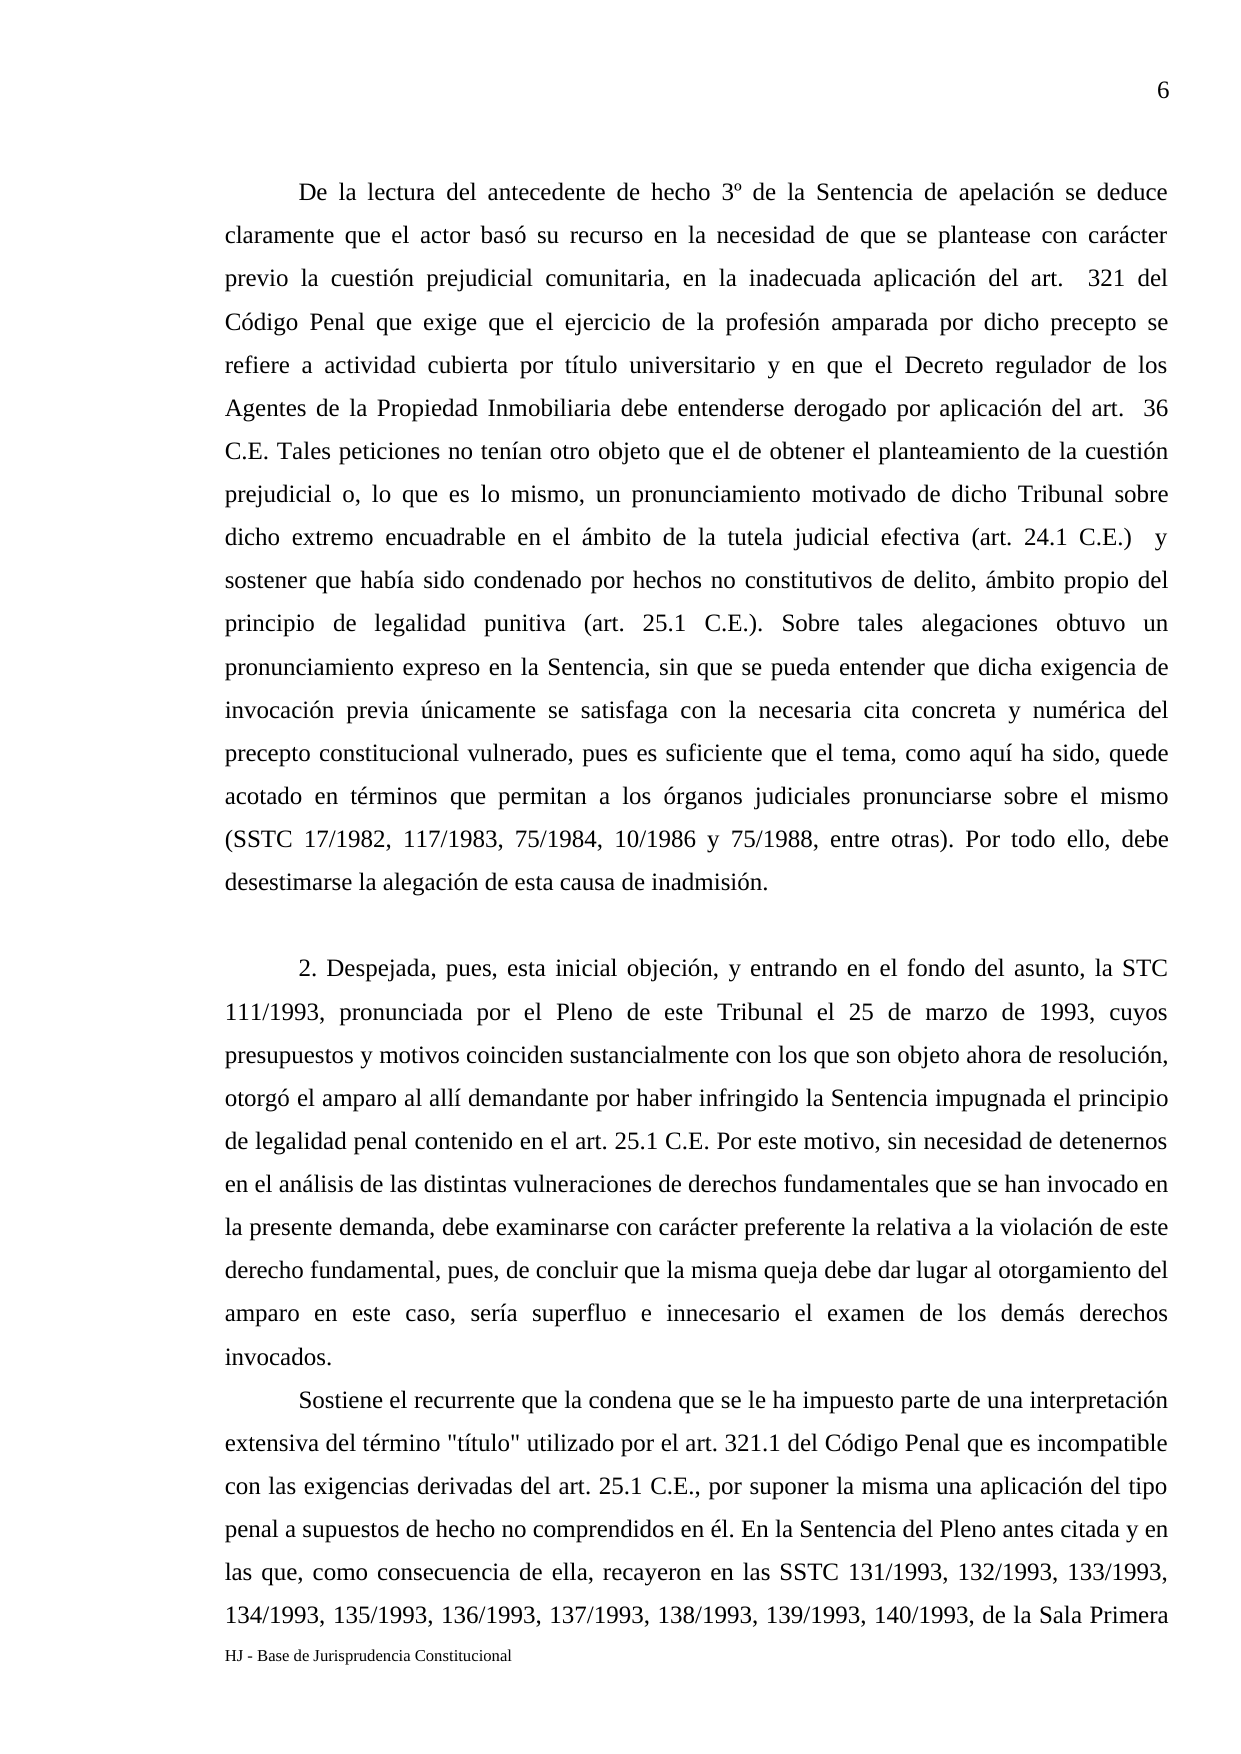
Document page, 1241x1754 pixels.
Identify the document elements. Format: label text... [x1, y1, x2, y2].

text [224, 1385, 1169, 1629]
text De la lectura del antecedente de hecho 3º de la Sentencia de apelación se deduce claramente que el actor basó su recurso en la necesidad de que se plantease con carácter previo la cuestión prejudicial comunitaria, en la inadecuada aplicación del art. 321 del Código Penal que exige que el ejercicio de la profesión amparada por dicho precepto se refiere a actividad cubierta por título universitario y en que el Decreto regulador de los Agentes de la Propiedad Inmobiliaria debe entenderse derogado por aplicación del art. 36 C.E. Tales peticiones no tenían otro objeto que el de obtener el planteamiento de la cuestión prejudicial o, lo que es lo mismo, un pronunciamiento motivado de dicho Tribunal sobre dicho extremo encuadrable en el ámbito de la tutela judicial efectiva (art. 24.1 C.E.) y sostener que había sido condenado por hechos no constitutivos de delito, ámbito propio del principio de legalidad punitiva (art. 25.1 C.E.). Sobre tales alegaciones obtuvo un pronunciamiento expreso en la Sentencia, sin que se pueda entender que dicha exigencia de invocación previa únicamente se satisfaga con la necesaria cita concreta y numérica del precepto constitucional vulnerado, pues es suficiente que el tema, como aquí ha sido, quede acotado en términos que permitan a los órganos judiciales pronunciarse sobre el mismo (SSTC 17/1982, 117/1983, 75/1984, 10/1986 y 75/1988, entre otras). Por todo ello, debe desestimarse la alegación de esta causa de inadmisión. [224, 177, 1169, 896]
text 2. Despejada, pues, esta inicial objeción, y entrando en el fondo del asunto, la STC 111/1993, pronunciada por el Pleno de este Tribunal el 25 de marzo de 1993, cuyos presupuestos y motivos coinciden sustancialmente con los que son objeto ahora de resolución, otorgó el amparo al allí demandante por haber infringido la Sentencia impugnada el principio de legalidad penal contenido en el art. 25.1 C.E. Por este motivo, sin necesidad de detenernos en el análisis de las distintas vulneraciones de derechos fundamentales que se han invocado en la presente demanda, debe examinarse con carácter preferente la relativa a la violación de este derecho fundamental, pues, de concluir que la misma queja debe dar lugar al otorgamiento del amparo en este caso, sería superfluo e innecesario el examen de los demás derechos invocados. [224, 953, 1169, 1370]
